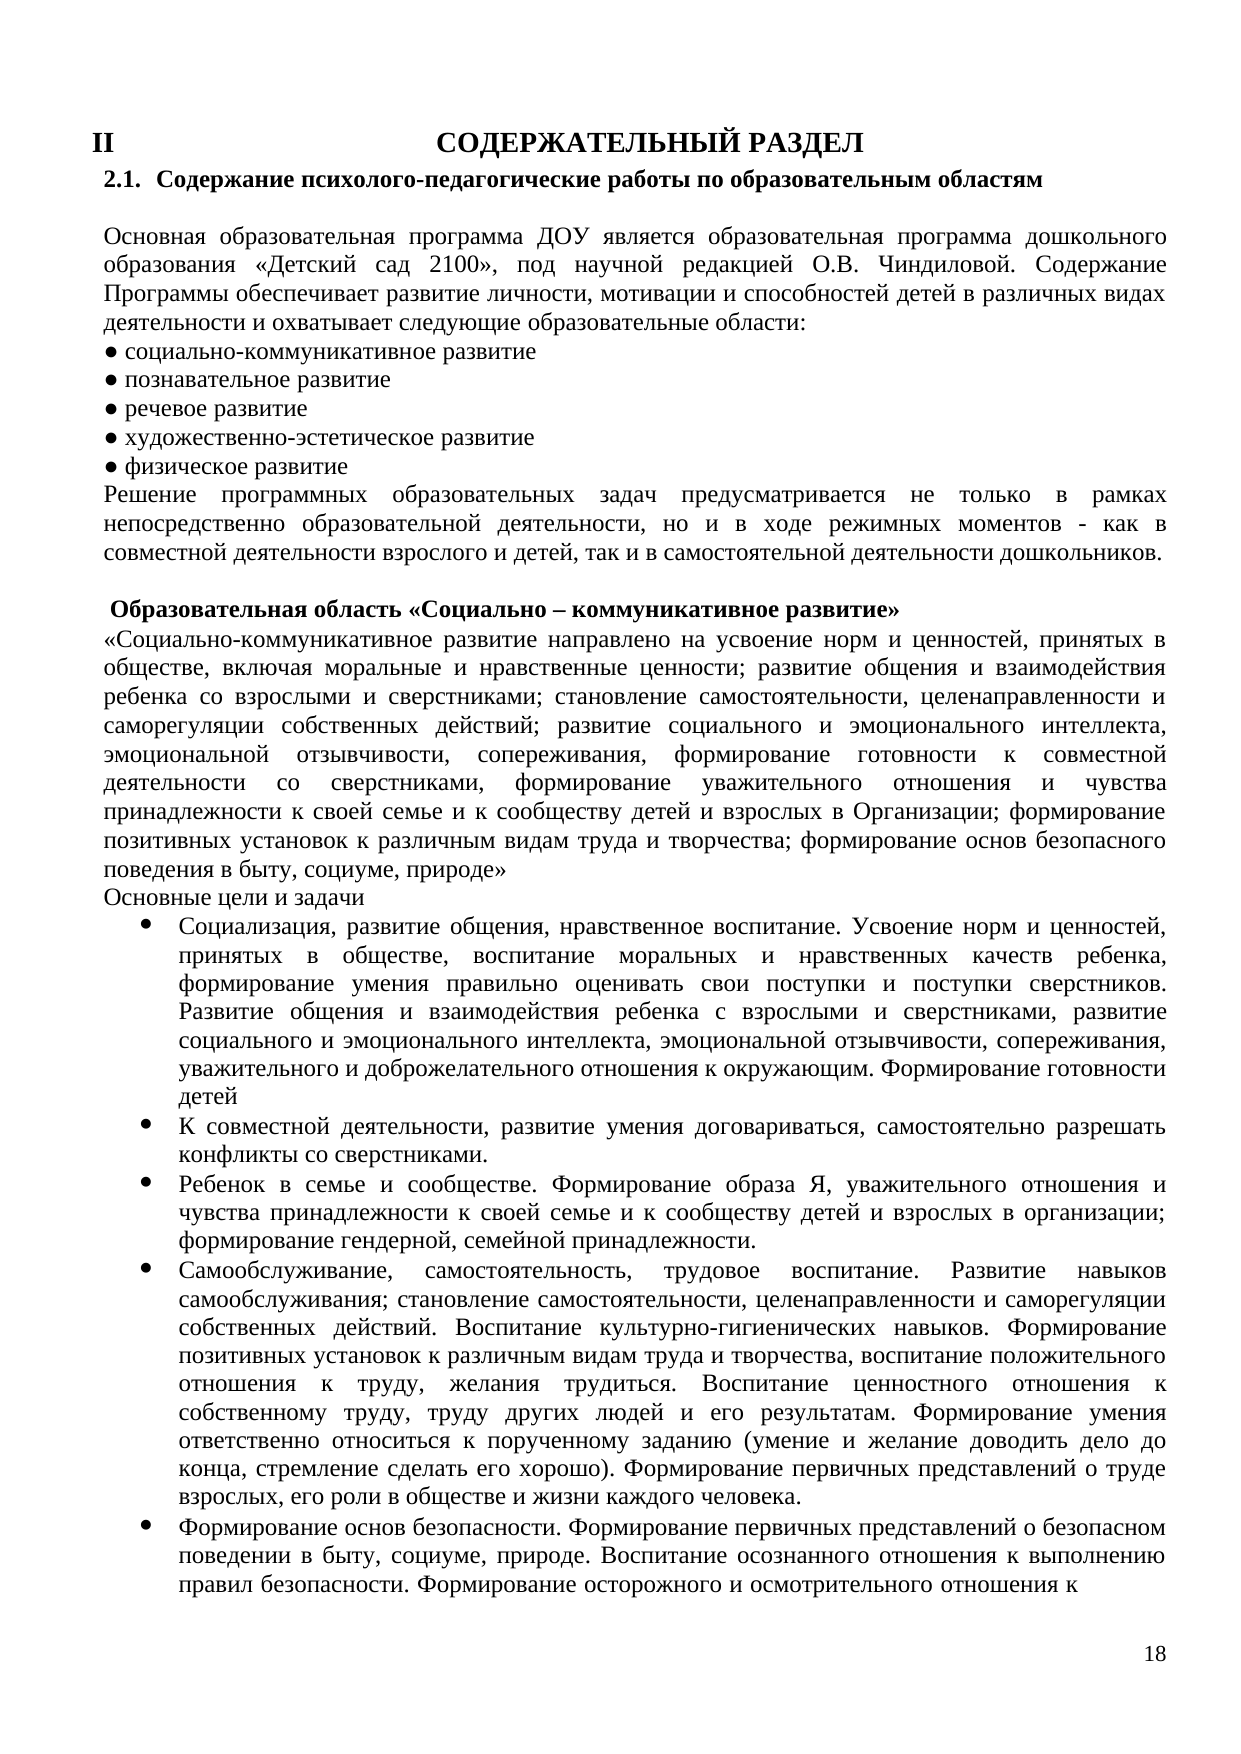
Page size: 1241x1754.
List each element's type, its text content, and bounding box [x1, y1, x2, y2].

subtitle Образовательная область «Социально – коммуникативное развитие» [109, 595, 1178, 624]
list Формирование основ безопасности. Формирование первичных представлений о безопасном поведении в быту, социуме, природе. Воспитание осознанного отношения к выполнению правил безопасности. Формирование осторожного и осмотрительного отношения к [141, 1512, 1167, 1597]
text «Социально-коммуникативное развитие направлено на усвоение норм и ценностей, принятых в обществе, включая моральные и нравственные ценности; развитие общения и взаимодействия ребенка со взрослыми и сверстниками; становление самостоятельности, целенаправленности и саморегуляции собственных действий; развитие социального и эмоционального интеллекта, эмоциональной отзывчивости, сопереживания, формирование готовности к совместной деятельности со сверстниками, формирование уважительного отношения и чувства принадлежности к своей семье и к сообществу детей и взрослых в Организации; формирование позитивных установок к различным видам труда и творчества; формирование основ безопасного поведения в быту, социуме, природе» [103, 624, 1167, 882]
list социально-коммуникативное развитие [103, 336, 1178, 364]
list Ребенок в семье и сообществе. Формирование образа Я, уважительного отношения и чувства принадлежности к своей семье и к сообществу детей и взрослых в организации; формирование гендерной, семейной принадлежности. [141, 1169, 1167, 1254]
list познавательное развитие [103, 364, 1178, 393]
list художественно-эстетическое развитие [103, 422, 1178, 451]
text Основные цели и задачи [103, 882, 1178, 911]
list физическое развитие [103, 451, 1178, 479]
list Социализация, развитие общения, нравственное воспитание. Усвоение норм и ценностей, принятых в обществе, воспитание моральных и нравственных качеств ребенка, формирование умения правильно оценивать свои поступки и поступки сверстников. Развитие общения и взаимодействия ребенка с взрослыми и сверстниками, развитие социального и эмоционального интеллекта, эмоциональной отзывчивости, сопереживания, уважительного и доброжелательного отношения к окружающим. Формирование готовности детей [141, 911, 1167, 1110]
text Решение программных образовательных задач предусматривается не только в рамках непосредственно образовательной деятельности, но и в ходе режимных моментов - как в совместной деятельности взрослого и детей, так и в самостоятельной деятельности дошкольников. [103, 479, 1167, 566]
list К совместной деятельности, развитие умения договариваться, самостоятельно разрешать конфликты со сверстниками. [141, 1112, 1167, 1168]
text Основная образовательная программа ДОУ является образовательная программа дошкольного образования «Детский сад 2100», под научной редакцией О.В. Чиндиловой. Содержание Программы обеспечивает развитие личности, мотивации и способностей детей в различных видах деятельности и охватывает следующие образовательные области: [103, 221, 1167, 336]
subtitle СОДЕРЖАТЕЛЬНЫЙ РАЗДЕЛ [92, 125, 1178, 159]
list речевое развитие [103, 393, 1178, 422]
list Самообслуживание, самостоятельность, трудовое воспитание. Развитие навыков самообслуживания; становление самостоятельности, целенаправленности и саморегуляции собственных действий. Воспитание культурно-гигиенических навыков. Формирование позитивных установок к различным видам труда и творчества, воспитание положительного отношения к труду, желания трудиться. Воспитание ценностного отношения к собственному труду, труду других людей и его результатам. Формирование умения ответственно относиться к порученному заданию (умение и желание доводить дело до конца, стремление сделать его хорошо). Формирование первичных представлений о труде взрослых, его роли в обществе и жизни каждого человека. [141, 1255, 1167, 1510]
subtitle Содержание психолого-педагогические работы по образовательным областям [103, 164, 1178, 192]
